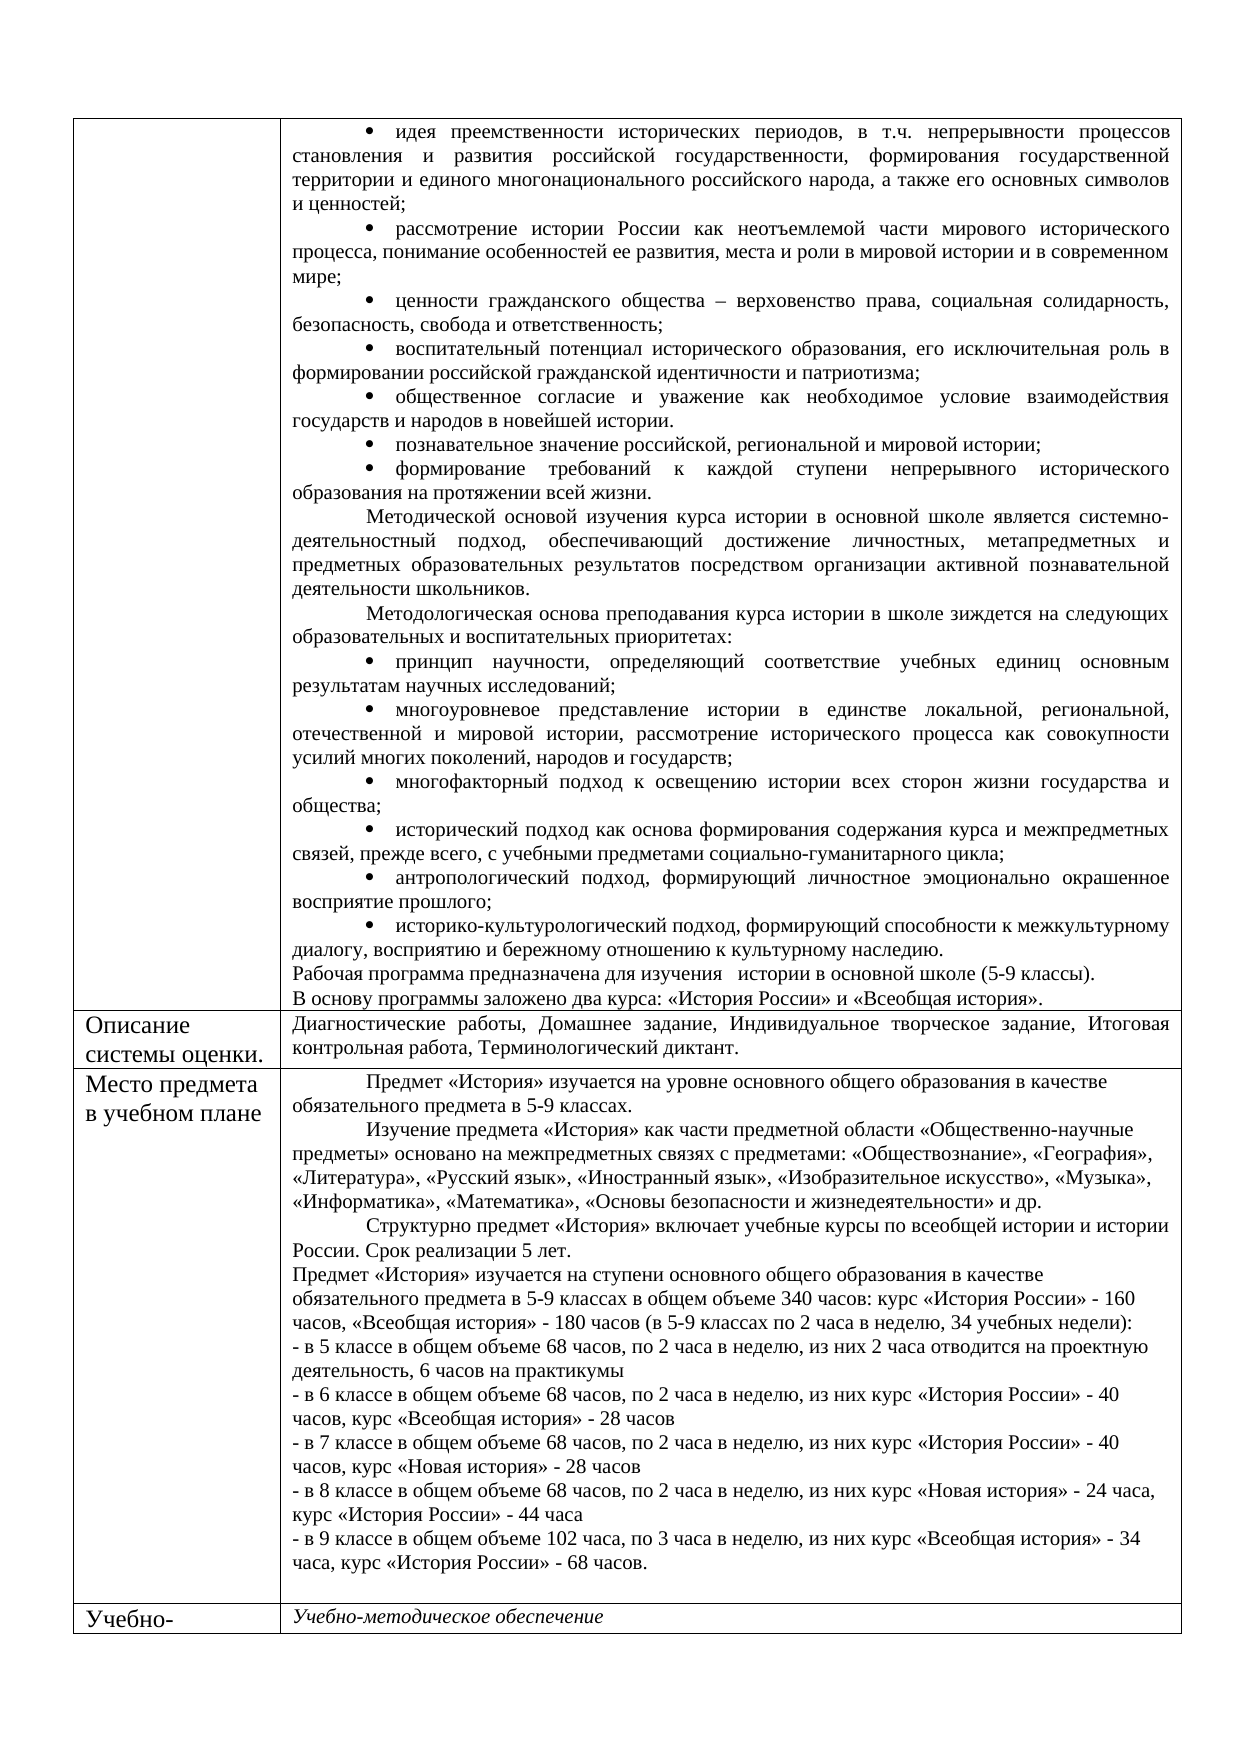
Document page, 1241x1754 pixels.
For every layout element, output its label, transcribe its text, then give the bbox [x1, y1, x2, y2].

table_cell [281, 119, 1181, 1009]
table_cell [74, 119, 280, 1009]
table_cell Место предмета в учебном плане [74, 1069, 280, 1603]
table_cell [74, 1604, 280, 1633]
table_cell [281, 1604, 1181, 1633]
table_cell Диагностические работы, Домашнее задание, Индивидуальное творческое задание, Итоговая контрольная работа, Терминологический диктант. [281, 1011, 1181, 1068]
table_cell Описание системы оценки. [74, 1011, 280, 1068]
table_cell Предмет «История» изучается на уровне основного общего образования в качестве обязательного предмета в 5-9 классах. Изучение предмета «История» как части предметной области «Общественно-научные предметы» основано на межпредметных связях с предметами: «Обществознание», «География», «Литература», «Русский язык», «Иностранный язык», «Изобразительное искусство», «Музыка», «Информатика», «Математика», «Основы безопасности и жизнедеятельности» и др. Структурно предмет «История» включает учебные курсы по всеобщей истории и истории России. Срок реализации 5 лет. Предмет «История» изучается на ступени основного общего образования в качестве обязательного предмета в 5-9 классах в общем объеме 340 часов: курс «История России» - 160 часов, «Всеобщая история» - 180 часов (в 5-9 классах по 2 часа в неделю, 34 учебных недели): - в 5 классе в общем объеме 68 часов, по 2 часа в неделю, из них 2 часа отводится на проектную деятельность, 6 часов на практикумы - в 6 классе в общем объеме 68 часов, по 2 часа в неделю, из них курс «История России» - 40 часов, курс «Всеобщая история» - 28 часов - в 7 классе в общем объеме 68 часов, по 2 часа в неделю, из них курс «История России» - 40 часов, курс «Новая история» - 28 часов - в 8 классе в общем объеме 68 часов, по 2 часа в неделю, из них курс «Новая история» - 24 часа, курс «История России» - 44 часа - в 9 классе в общем объеме 102 часа, по 3 часа в неделю, из них курс «Всеобщая история» - 34 часа, курс «История России» - 68 часов. [281, 1069, 1181, 1603]
